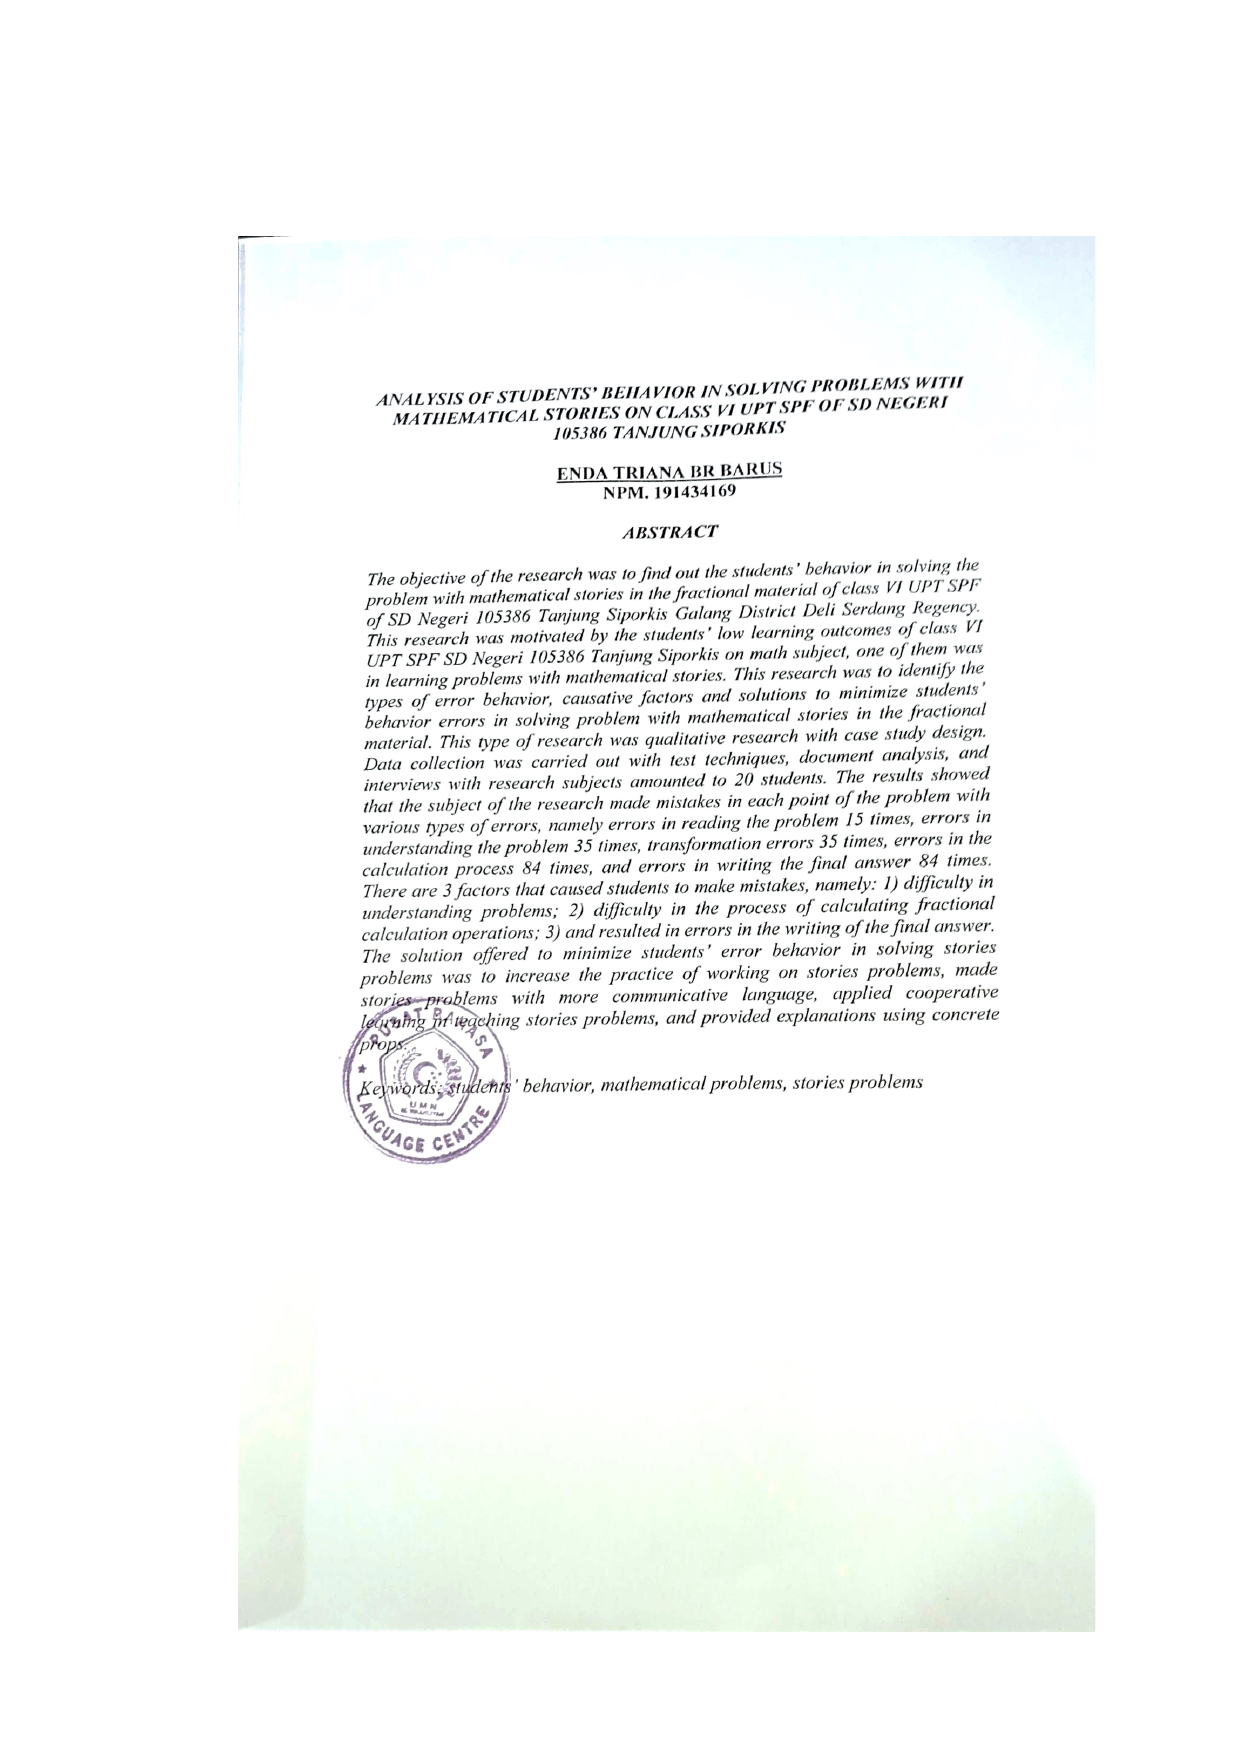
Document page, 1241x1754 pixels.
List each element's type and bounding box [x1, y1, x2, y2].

picture [239, 236, 1096, 1632]
